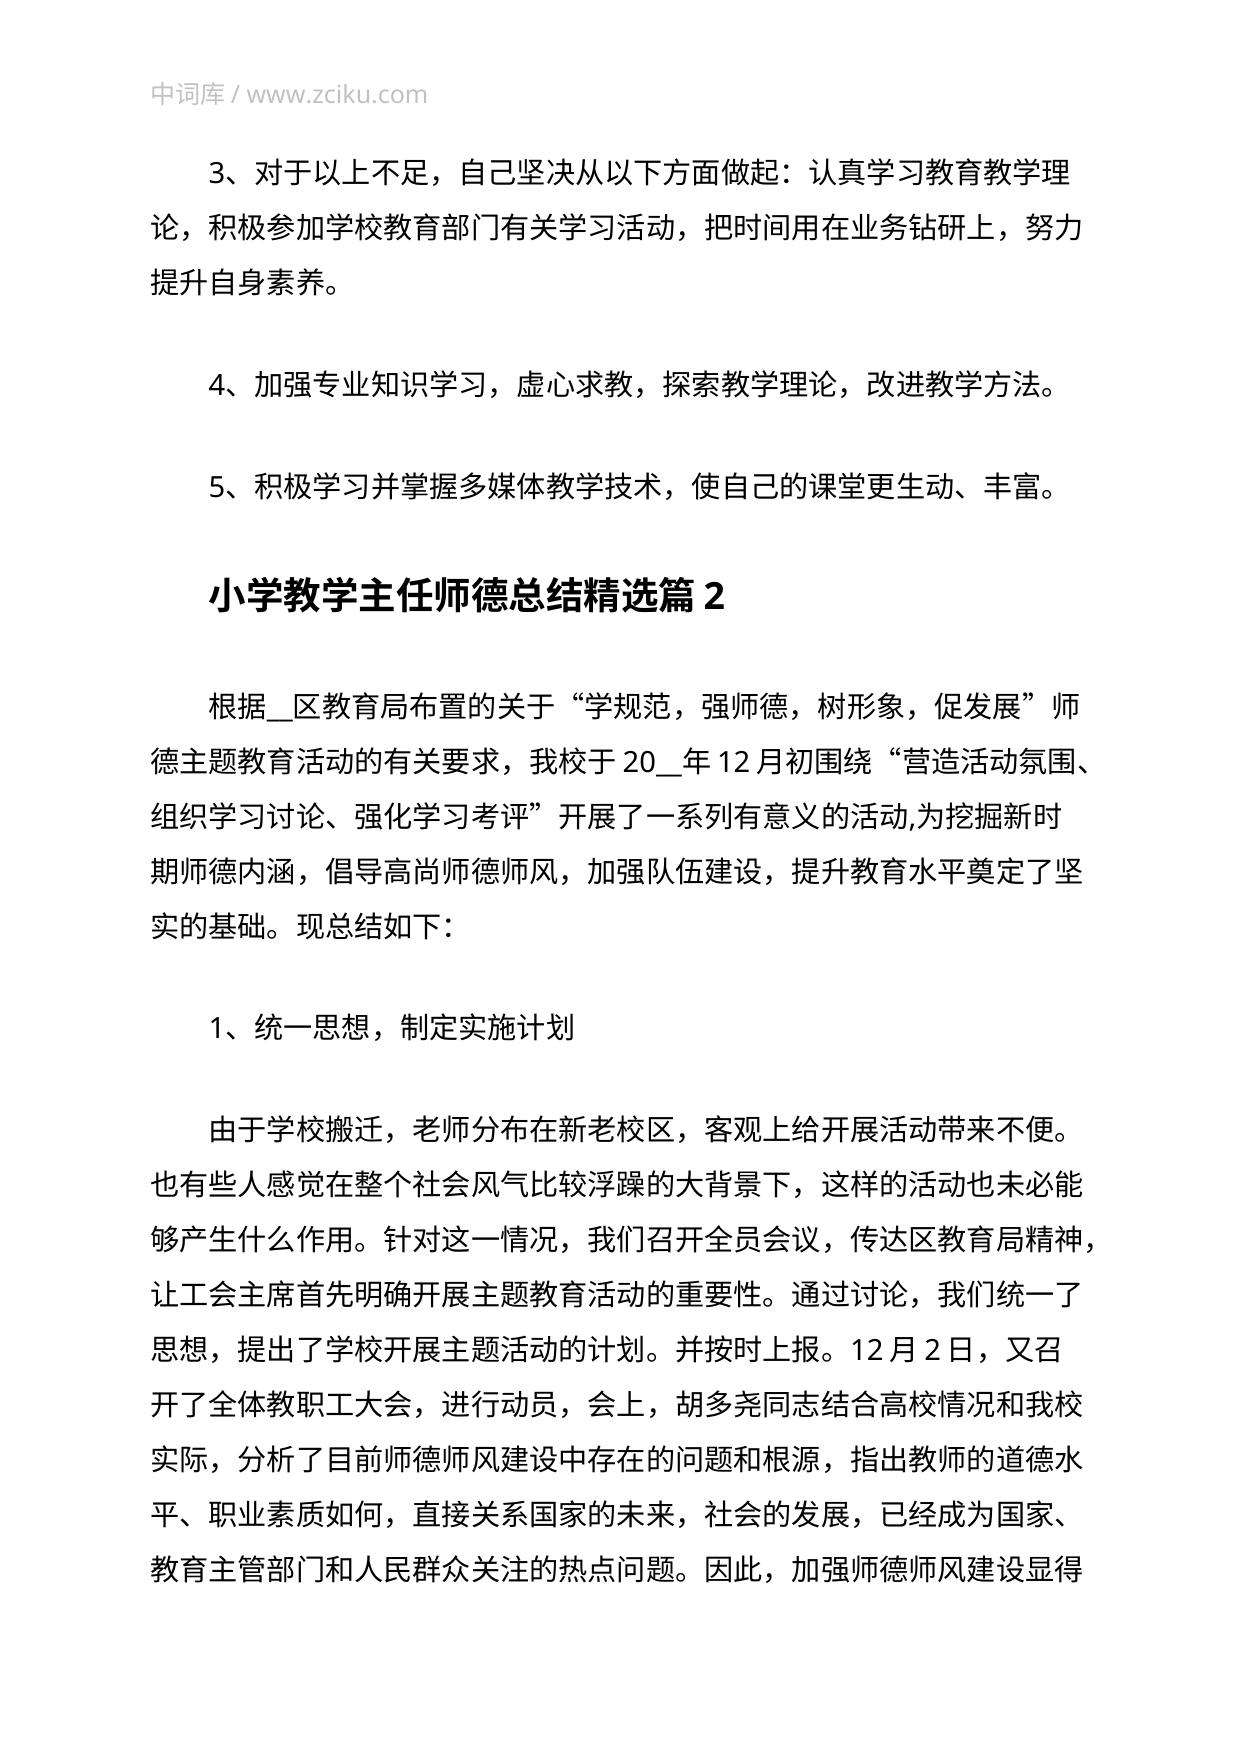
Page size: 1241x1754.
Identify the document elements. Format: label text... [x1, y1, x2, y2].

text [150, 1107, 1090, 1588]
text 3、对于以上不足，自己坚决从以下方面做起：认真学习教育教学理论，积极参加学校教育部门有关学习活动，把时间用在业务钻研上，努力提升自身素养。 [150, 150, 1090, 302]
text 根据__区教育局布置的关于“学规范，强师德，树形象，促发展”师德主题教育活动的有关要求，我校于20__年12月初围绕“营造活动氛围、组织学习讨论、强化学习考评”开展了一系列有意义的活动,为挖掘新时期师德内涵，倡导高尚师德师风，加强队伍建设，提升教育水平奠定了坚实的基础。现总结如下： [150, 683, 1090, 945]
text 小学教学主任师德总结精选篇2 [150, 566, 1090, 620]
text 5、积极学习并掌握多媒体教学技术，使自己的课堂更生动、丰富。 [150, 464, 1090, 506]
text 4、加强专业知识学习，虚心求教，探索教学理论，改进教学方法。 [150, 362, 1090, 404]
text 1、统一思想，制定实施计划 [150, 1005, 1090, 1047]
